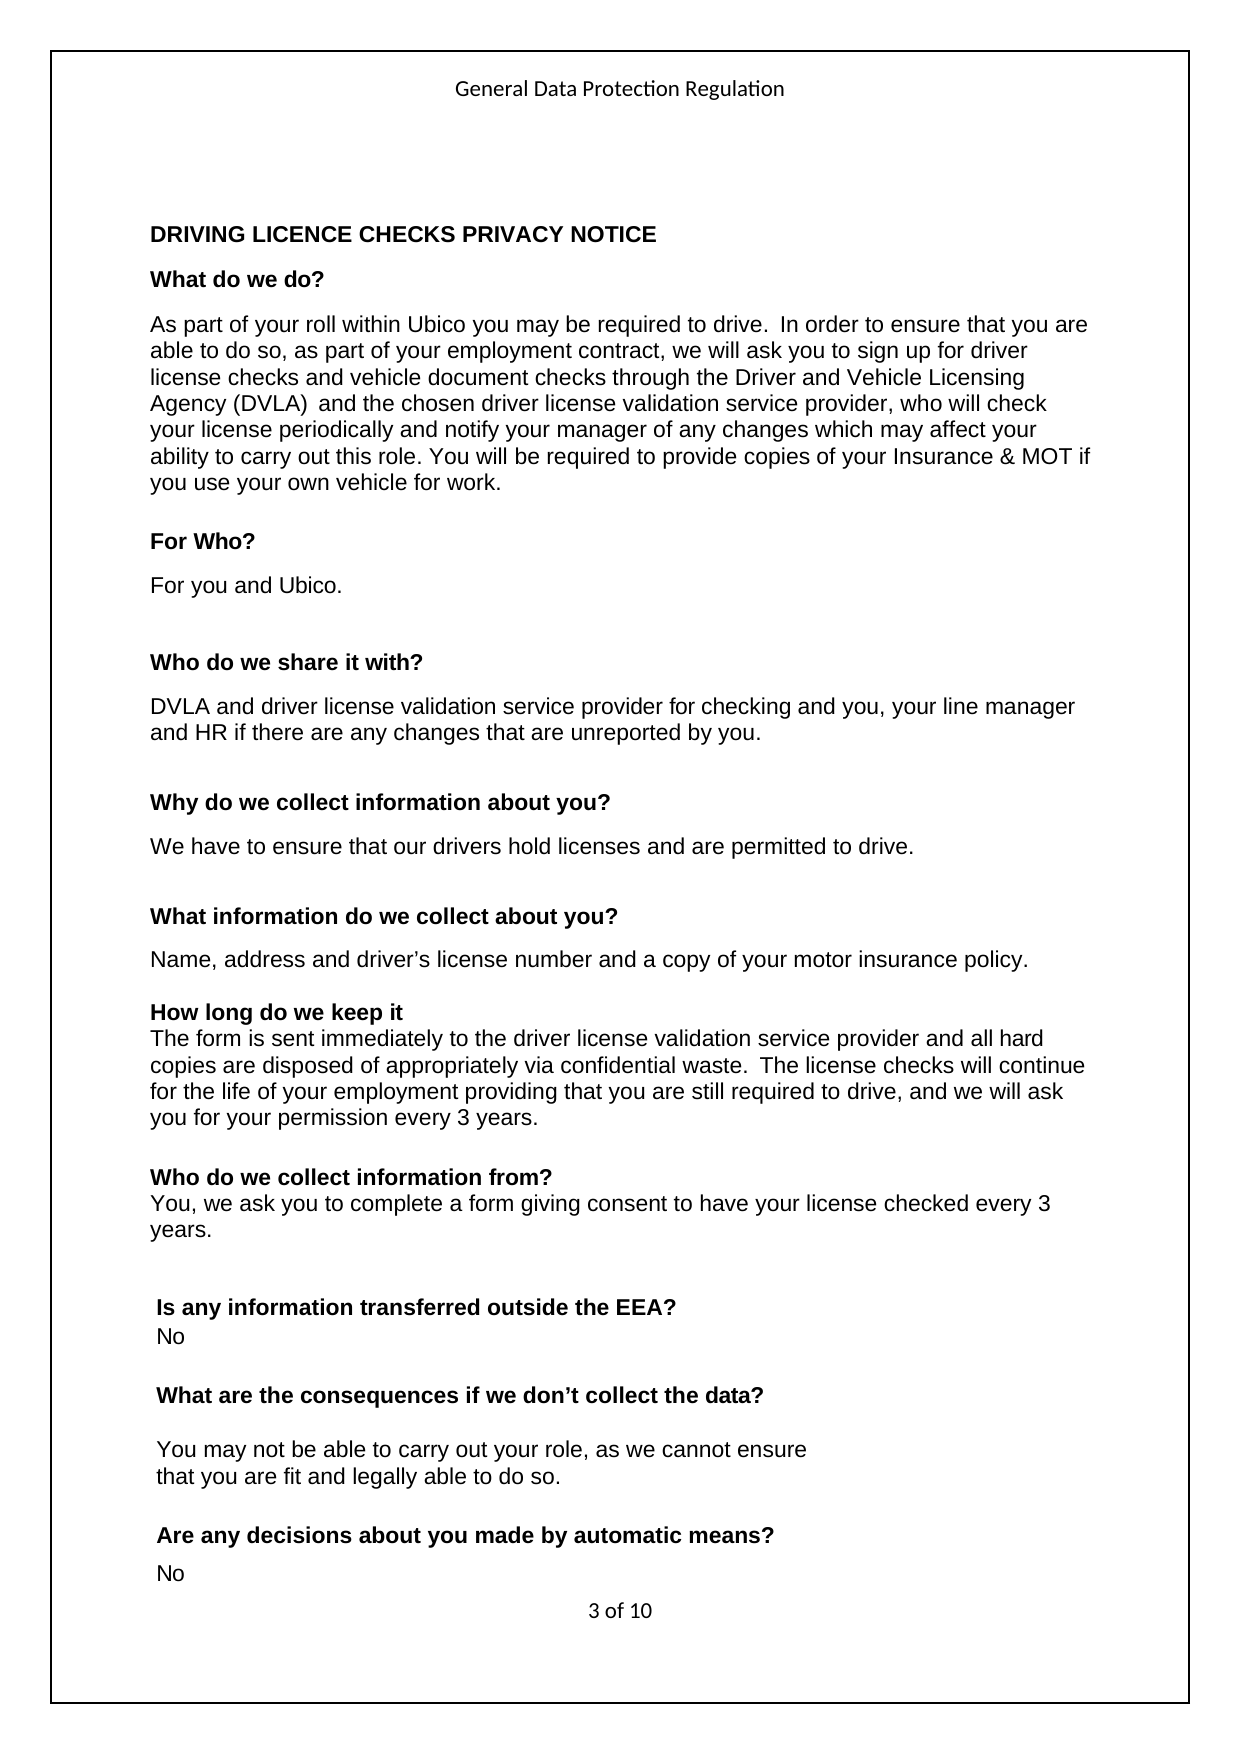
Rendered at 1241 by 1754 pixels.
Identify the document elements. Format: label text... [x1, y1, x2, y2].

text What are the consequences if we don’t collect the data? [156, 1382, 1084, 1409]
text We have to ensure that our drivers hold licenses and are permitted to drive. [150, 833, 1072, 859]
text As part of your roll within Ubico you may be required to drive. In order to ensure that you are able to do so, as part of your employment contract, we will ask you to sign up for driver license checks and vehicle document checks through the Driver and Vehicle Licensing Agency (DVLA) and the chosen driver license validation service provider, who will check your license periodically and notify your manager of any changes which may affect your ability to carry out this role. You will be required to provide copies of your Insurance & MOT if you use your own vehicle for work. [150, 311, 1090, 495]
text What do we do? [150, 266, 1090, 293]
text The form is sent immediately to the driver license validation service provider and all hard copies are disposed of appropriately via confidential waste. The license checks will continue for the life of your employment providing that you are still required to drive, and we will ask you for your permission every 3 years. [150, 1025, 1090, 1131]
text DVLA and driver license validation service provider for checking and you, your line manager and HR if there are any changes that are unreported by you. [150, 693, 1090, 746]
text No [156, 1324, 1090, 1350]
text Are any decisions about you made by automatic means? [156, 1522, 1083, 1548]
text How long do we keep it [150, 999, 1090, 1025]
text For Who? [150, 528, 1090, 554]
text Who do we collect information from? [150, 1163, 1089, 1190]
text What information do we collect about you? [150, 903, 1090, 929]
text Why do we collect information about you? [150, 789, 1072, 816]
text You may not be able to carry out your role, as we cannot ensure [156, 1436, 1084, 1463]
text You, we ask you to complete a form giving consent to have your license checked every 3 years. [150, 1190, 1089, 1243]
text Name, address and driver’s license number and a copy of your motor insurance policy. [150, 946, 1090, 973]
text Who do we share it with? [150, 649, 1090, 675]
text DRIVING LICENCE CHECKS PRIVACY NOTICE [150, 221, 1002, 248]
text No [156, 1559, 1083, 1586]
text For you and Ubico. [150, 572, 1090, 599]
text Is any information transferred outside the EEA? [156, 1293, 1090, 1320]
text that you are fit and legally able to do so. [156, 1463, 1084, 1489]
